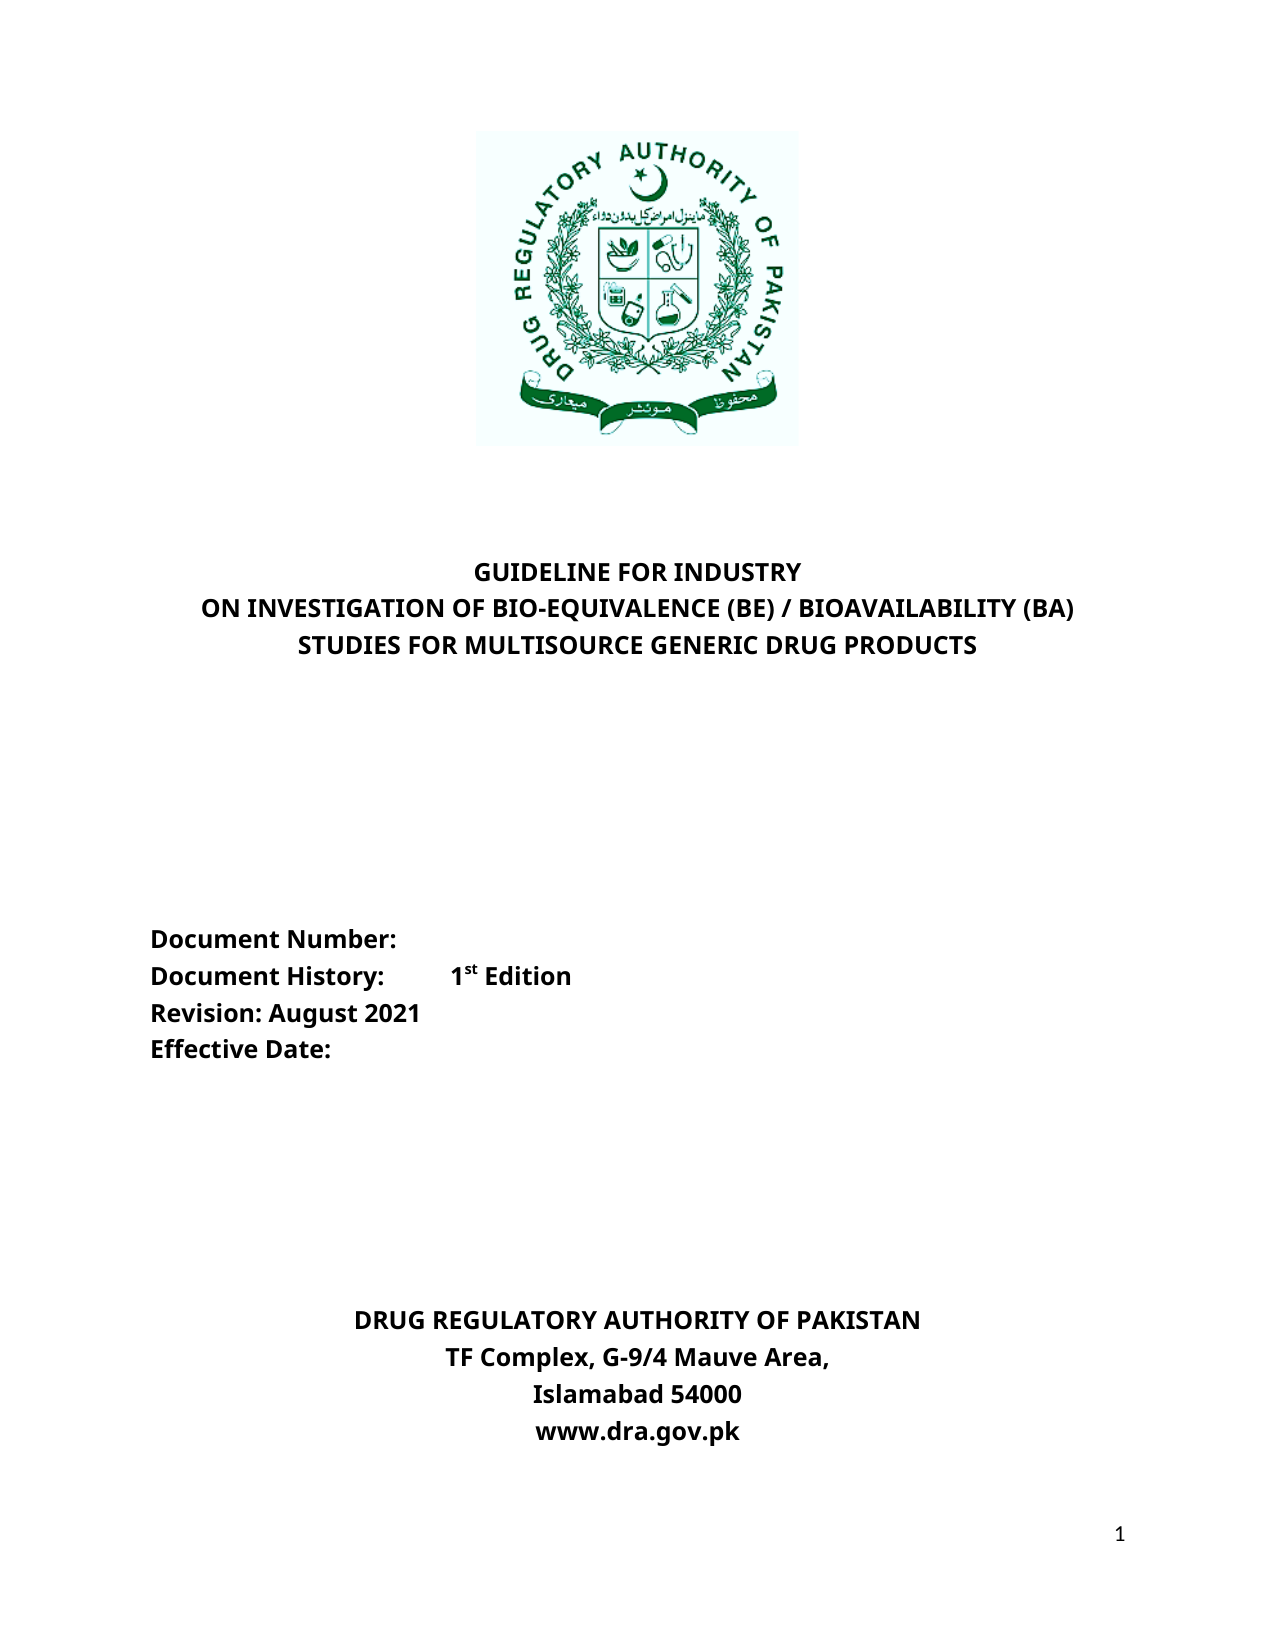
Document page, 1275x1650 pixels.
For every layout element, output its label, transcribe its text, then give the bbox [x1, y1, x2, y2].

text GUIDELINE FOR INDUSTRY [150, 554, 1125, 588]
text Islamabad 54000 [150, 1376, 1125, 1410]
text Document History: 1st Edition [150, 959, 1125, 993]
picture [476, 131, 799, 446]
text Effective Date: [150, 1032, 1125, 1066]
text www.dra.gov.pk [150, 1413, 1125, 1447]
text Revision: August 2021 [150, 995, 1125, 1029]
text DRUG REGULATORY AUTHORITY OF PAKISTAN [150, 1303, 1125, 1337]
text TF Complex, G-9/4 Mauve Area, [150, 1339, 1125, 1374]
text ON INVESTIGATION OF BIO-EQUIVALENCE (BE) / BIOAVAILABILITY (BA) STUDIES FOR MULTISOURCE GENERIC DRUG PRODUCTS [150, 591, 1125, 662]
text Document Number: [150, 922, 1125, 956]
